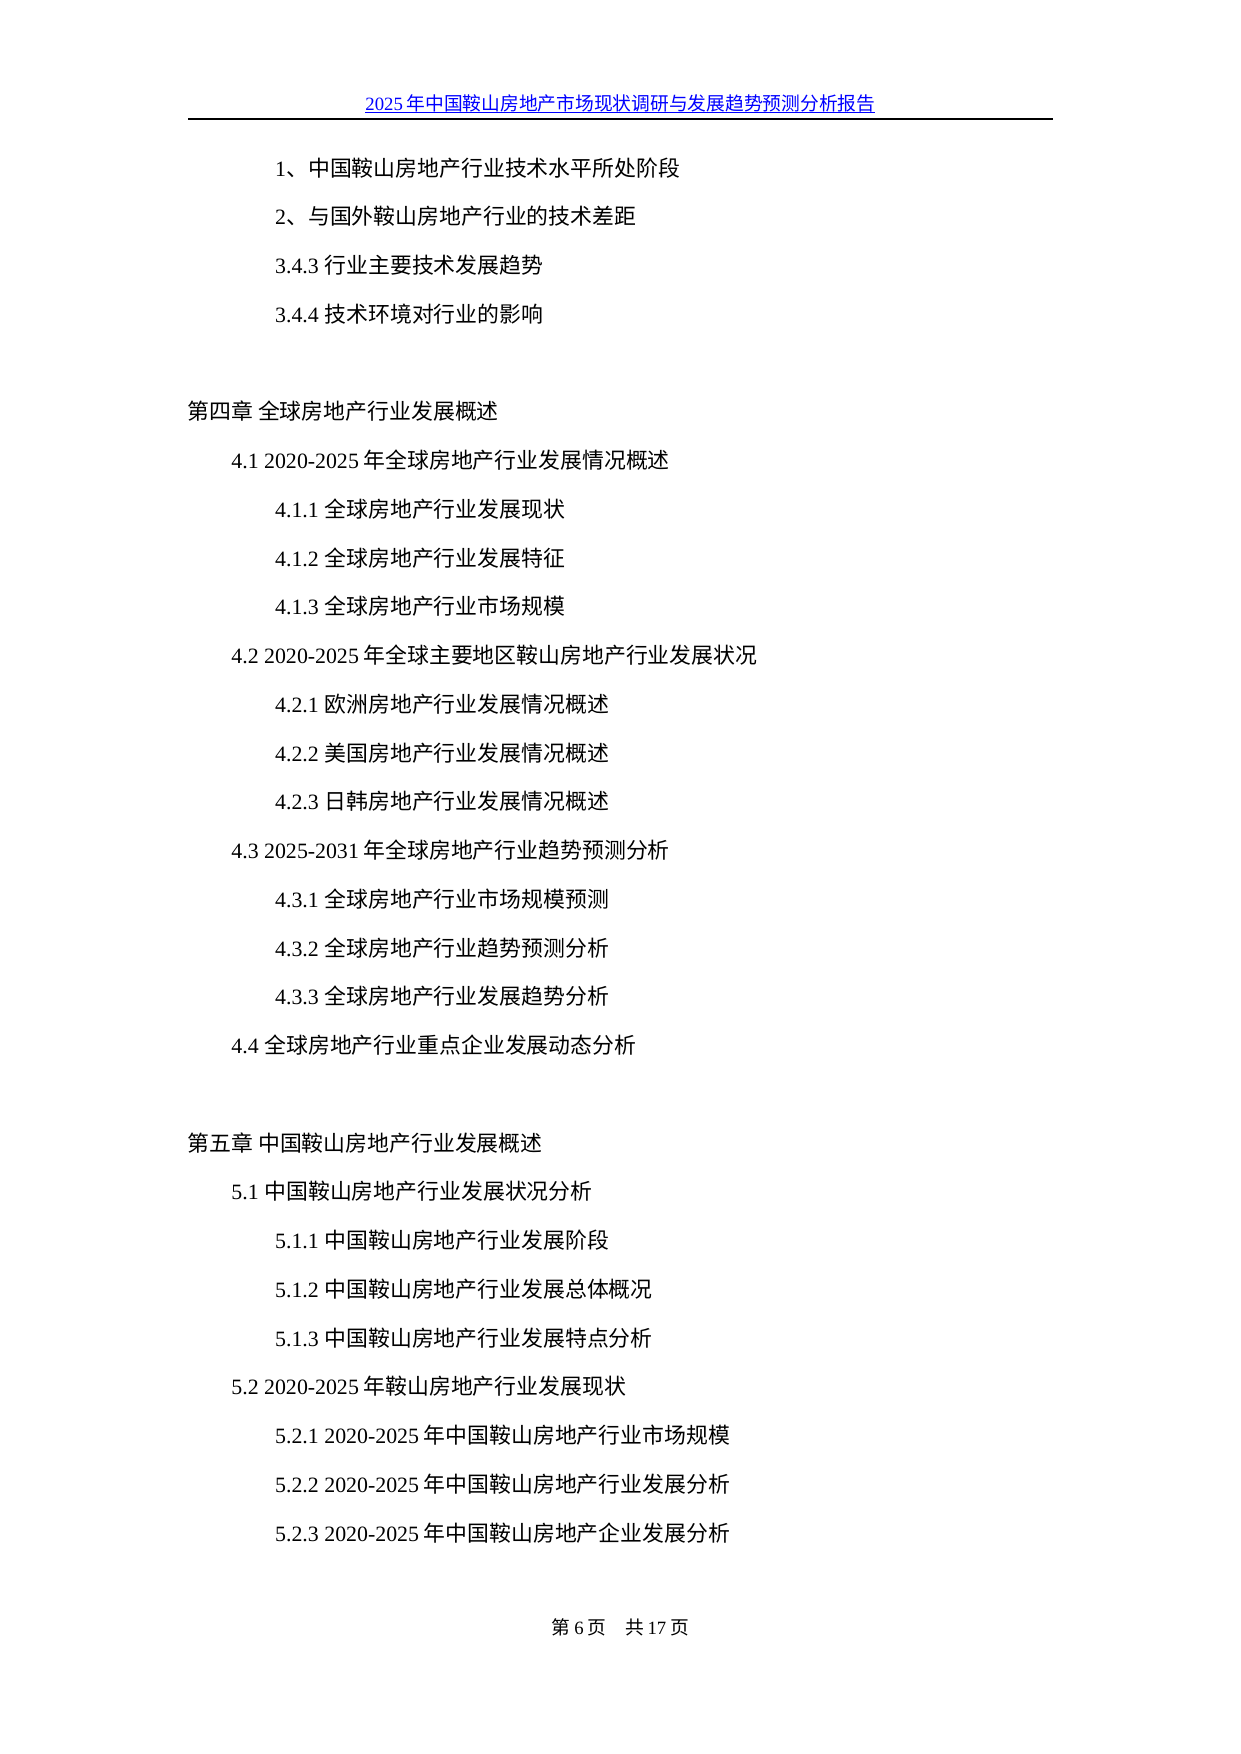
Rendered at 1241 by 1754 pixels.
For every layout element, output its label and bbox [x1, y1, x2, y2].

text [187, 150, 1053, 1548]
